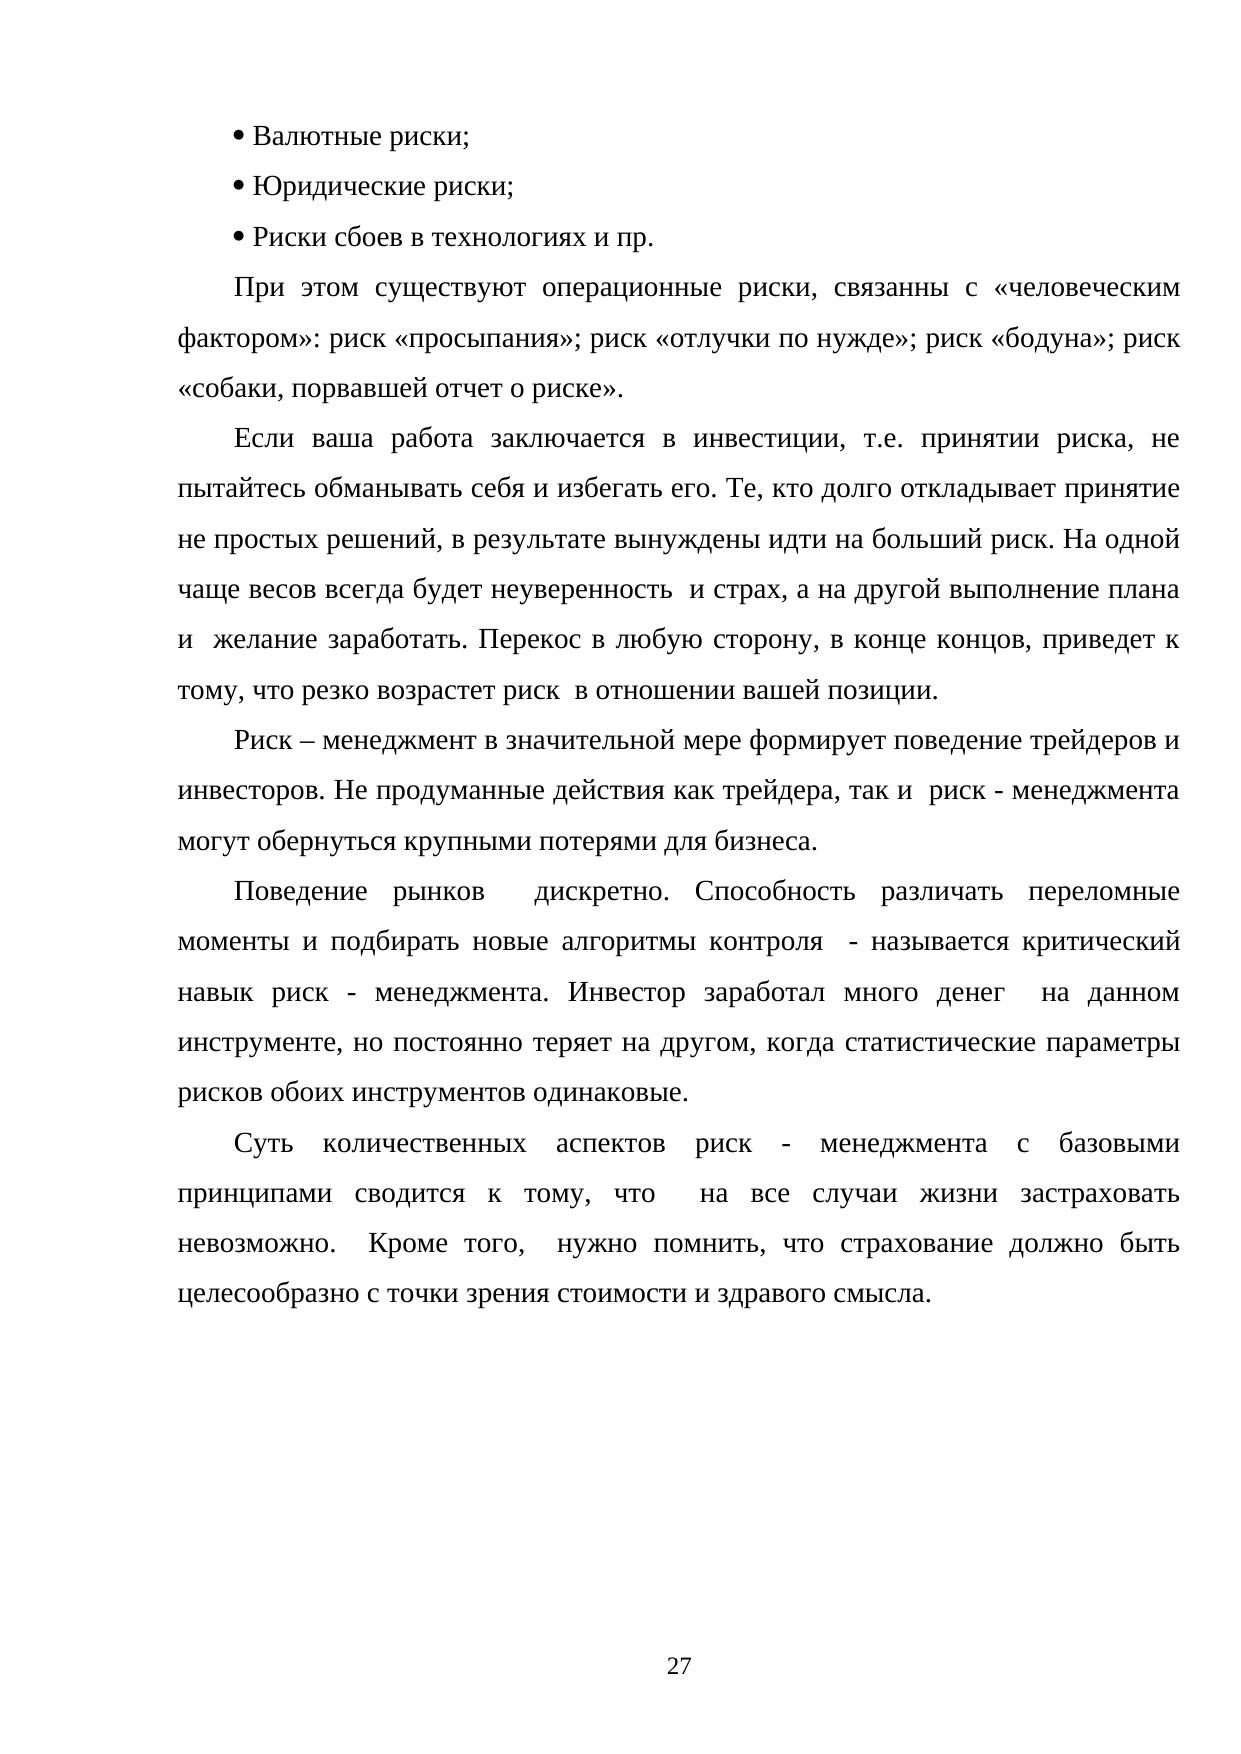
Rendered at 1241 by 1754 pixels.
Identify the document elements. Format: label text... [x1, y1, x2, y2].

list Риски сбоев в технологиях и пр. [177, 219, 1181, 253]
list Юридические риски; [177, 168, 1181, 202]
text Поведение рынков дискретно. Способность различать переломные моменты и подбирать новые алгоритмы контроля - называется критический навык риск - менеджмента. Инвестор заработал много денег на данном инструменте, но постоянно теряет на другом, когда статистические параметры рисков обоих инструментов одинаковые. [177, 873, 1181, 1108]
list Валютные риски; [177, 118, 1181, 152]
text При этом существуют операционные риски, связанны с «человеческим фактором»: риск «просыпания»; риск «отлучки по нужде»; риск «бодуна»; риск «собаки, порвавшей отчет о риске». [177, 269, 1181, 403]
text Риск – менеджмент в значительной мере формирует поведение трейдеров и инвесторов. Не продуманные действия как трейдера, так и риск - менеджмента могут обернуться крупными потерями для бизнеса. [177, 722, 1181, 856]
text Если ваша работа заключается в инвестиции, т.е. принятии риска, не пытайтесь обманывать себя и избегать его. Те, кто долго откладывает принятие не простых решений, в результате вынуждены идти на больший риск. На одной чаще весов всегда будет неуверенность и страх, а на другой выполнение плана и желание заработать. Перекос в любую сторону, в конце концов, приведет к тому, что резко возрастет риск в отношении вашей позиции. [177, 420, 1181, 705]
text Суть количественных аспектов риск - менеджмента с базовыми принципами сводится к тому, что на все случаи жизни застраховать невозможно. Кроме того, нужно помнить, что страхование должно быть целесообразно с точки зрения стоимости и здравого смысла. [177, 1125, 1181, 1309]
